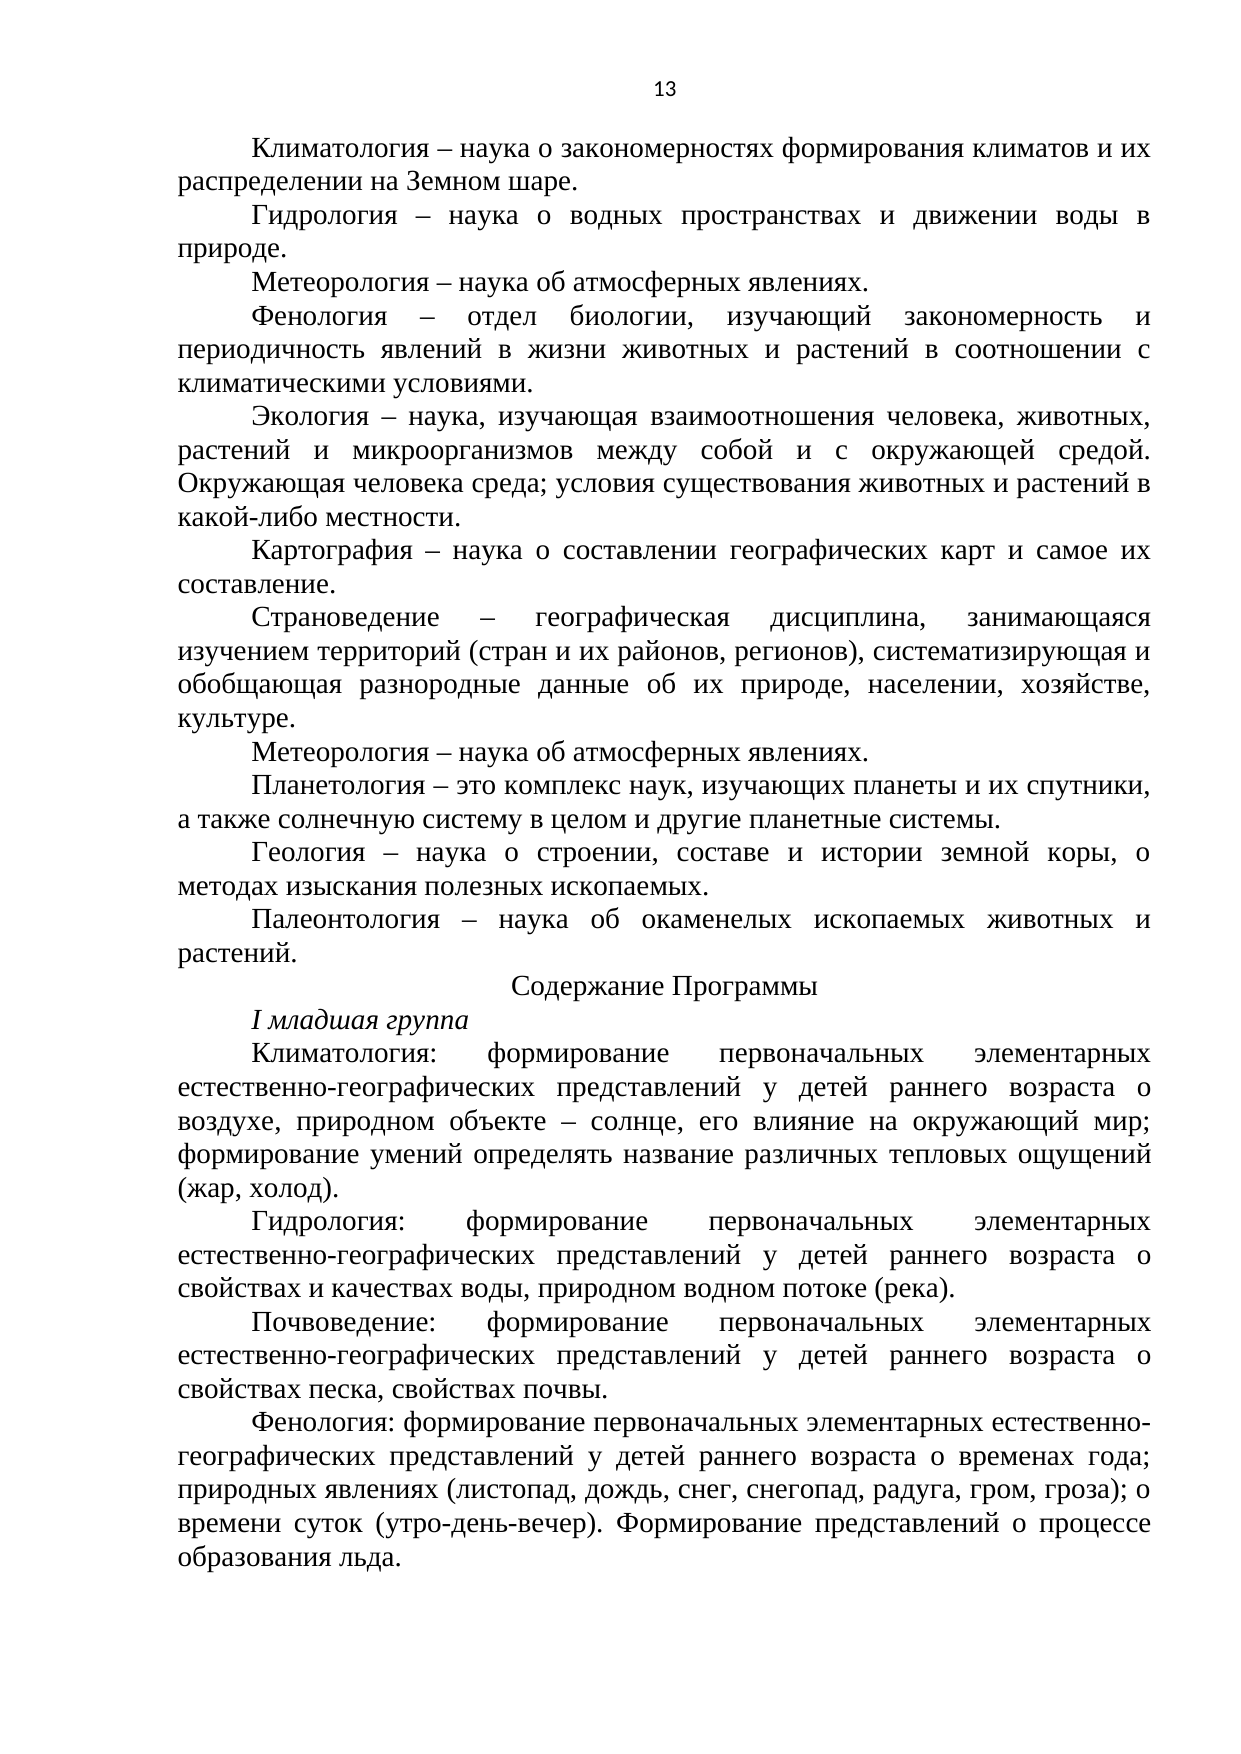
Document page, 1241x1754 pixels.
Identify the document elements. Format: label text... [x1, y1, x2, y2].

text Фенология: формирование первоначальных элементарных естественно-географических представлений у детей раннего возраста о временах года; природных явлениях (листопад, дождь, снег, снегопад, радуга, гром, гроза); о времени суток (утро-день-вечер). Формирование представлений о процессе образования льда. [177, 1404, 1152, 1572]
text Фенология – отдел биологии, изучающий закономерность и периодичность явлений в жизни животных и растений в соотношении с климатическими условиями. [177, 298, 1152, 398]
text I младшая группа [177, 1002, 1152, 1036]
text Палеонтология – наука об окаменелых ископаемых животных и растений. [177, 901, 1152, 968]
text Метеорология – наука об атмосферных явлениях. [177, 264, 1152, 298]
text Метеорология – наука об атмосферных явлениях. [177, 734, 1152, 767]
text Картография – наука о составлении географических карт и самое их составление. [177, 532, 1152, 599]
text Экология – наука, изучающая взаимоотношения человека, животных, растений и микроорганизмов между собой и с окружающей средой. Окружающая человека среда; условия существования животных и растений в какой-либо местности. [177, 398, 1152, 532]
text Почвоведение: формирование первоначальных элементарных естественно-географических представлений у детей раннего возраста о свойствах песка, свойствах почвы. [177, 1304, 1152, 1404]
text Страноведение – географическая дисциплина, занимающаяся изучением территорий (стран и их районов, регионов), систематизирующая и обобщающая разнородные данные об их природе, населении, хозяйстве, культуре. [177, 599, 1152, 734]
text Содержание Программы [177, 968, 1152, 1002]
text Климатология – наука о закономерностях формирования климатов и их распределении на Земном шаре. [177, 130, 1152, 197]
text Геология – наука о строении, составе и истории земной коры, о методах изыскания полезных ископаемых. [177, 834, 1152, 901]
text Гидрология: формирование первоначальных элементарных естественно-географических представлений у детей раннего возраста о свойствах и качествах воды, природном водном потоке (река). [177, 1203, 1152, 1304]
text Планетология – это комплекс наук, изучающих планеты и их спутники, а также солнечную систему в целом и другие планетные системы. [177, 767, 1152, 834]
text Климатология: формирование первоначальных элементарных естественно-географических представлений у детей раннего возраста о воздухе, природном объекте – солнце, его влияние на окружающий мир; формирование умений определять название различных тепловых ощущений (жар, холод). [177, 1036, 1152, 1203]
text Гидрология – наука о водных пространствах и движении воды в природе. [177, 197, 1152, 264]
